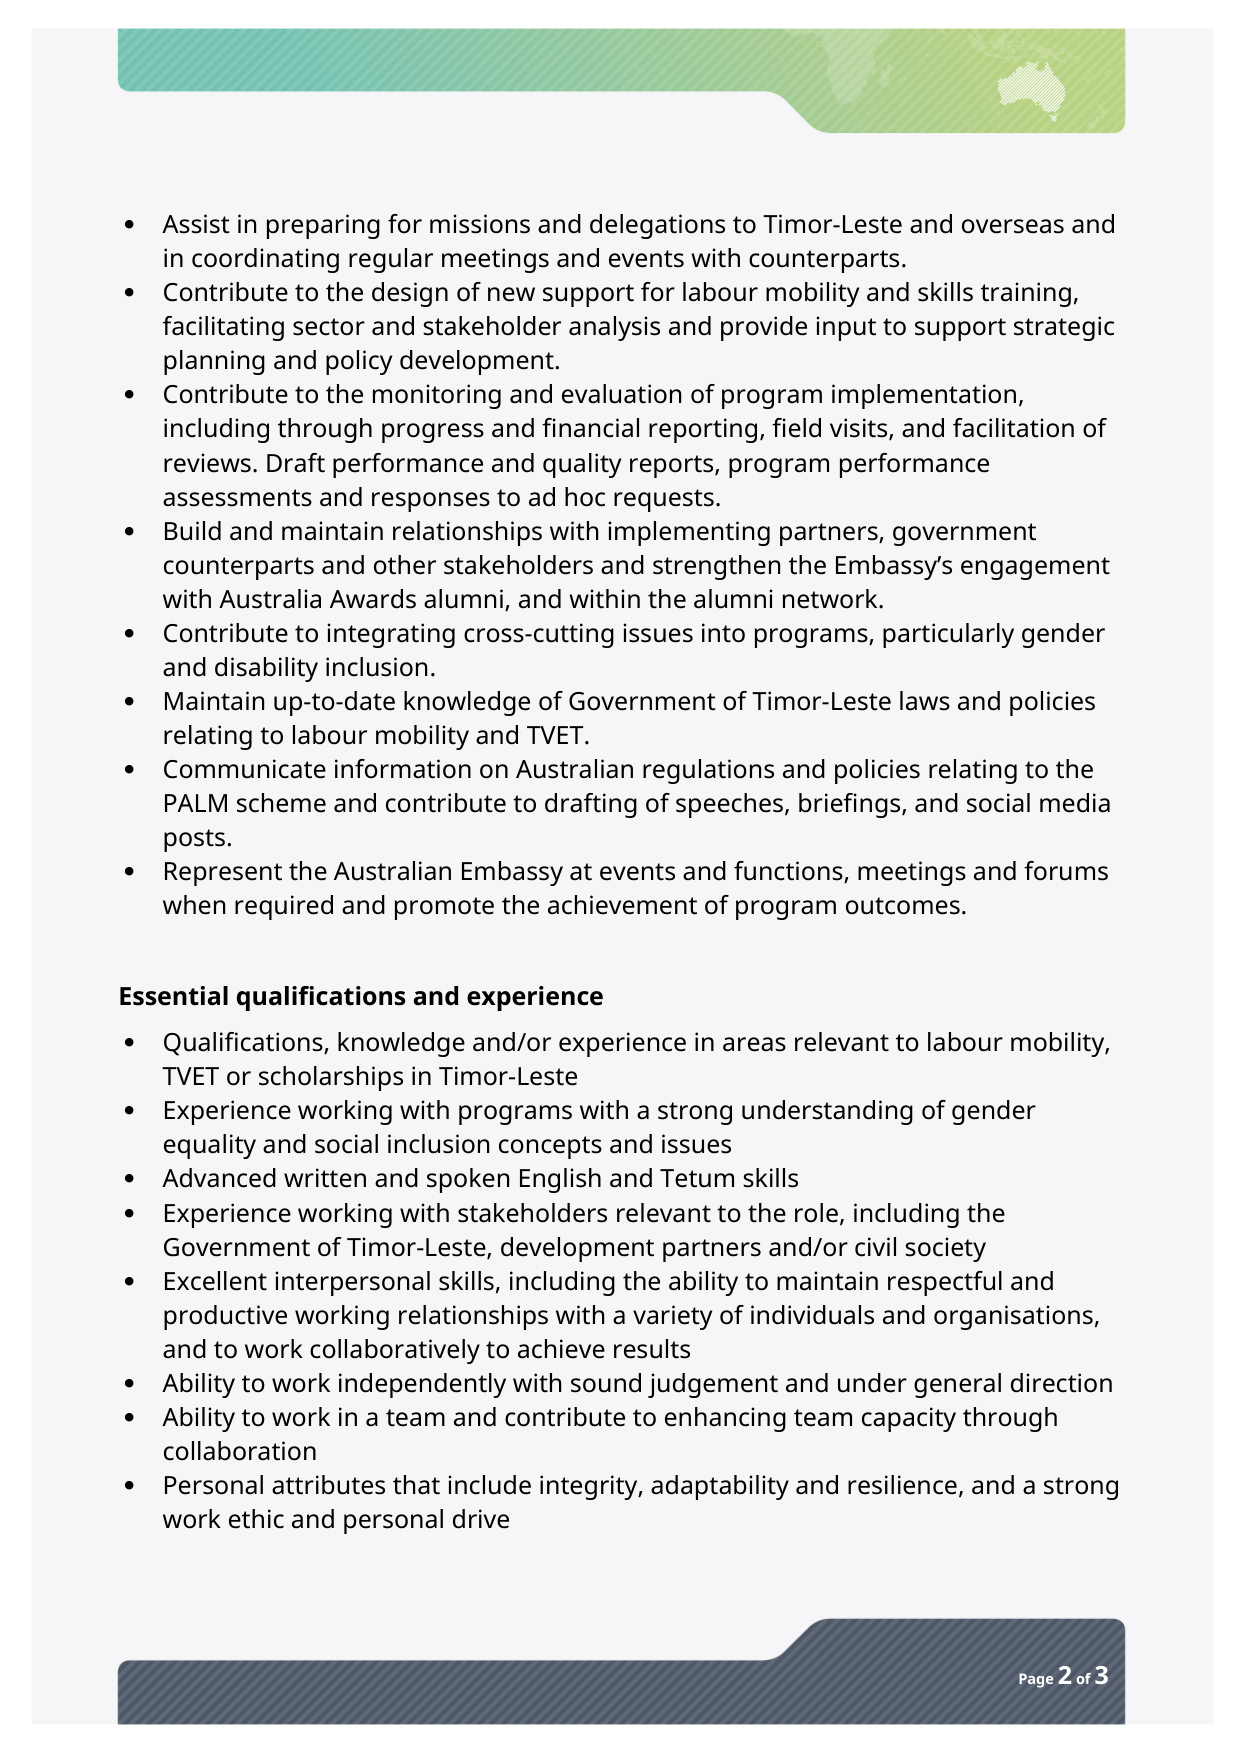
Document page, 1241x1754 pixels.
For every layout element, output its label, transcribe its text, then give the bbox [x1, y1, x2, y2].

list Qualifications, knowledge and/or experience in areas relevant to labour mobility, TVET or scholarships in Timor-Leste [125, 1025, 1132, 1093]
list Maintain up-to-date knowledge of Government of Timor-Leste laws and policies relating to labour mobility and TVET. [125, 684, 1132, 752]
text Essential qualifications and experience [118, 978, 1132, 1012]
picture [2, 0, 1241, 1754]
list Assist in preparing for missions and delegations to Timor-Leste and overseas and in coordinating regular meetings and events with counterparts. [125, 207, 1132, 275]
list Represent the Australian Embassy at events and functions, meetings and forums when required and promote the achievement of program outcomes. [125, 854, 1132, 922]
list Contribute to the design of new support for labour mobility and skills training, facilitating sector and stakeholder analysis and provide input to support strategic planning and policy development. [125, 275, 1132, 377]
list Personal attributes that include integrity, adaptability and resilience, and a strong work ethic and personal drive [125, 1468, 1132, 1536]
list Communicate information on Australian regulations and policies relating to the PALM scheme and contribute to drafting of speeches, briefings, and social media posts. [125, 752, 1132, 854]
list Build and maintain relationships with implementing partners, government counterparts and other stakeholders and strengthen the Embassy’s engagement with Australia Awards alumni, and within the alumni network. [125, 513, 1132, 616]
list Experience working with programs with a strong understanding of gender equality and social inclusion concepts and issues [125, 1093, 1132, 1161]
list Ability to work in a team and contribute to enhancing team capacity through collaboration [125, 1399, 1132, 1468]
list Experience working with stakeholders relevant to the role, including the Government of Timor-Leste, development partners and/or civil society [125, 1195, 1132, 1263]
list Contribute to integrating cross-cutting issues into programs, particularly gender and disability inclusion. [125, 616, 1132, 684]
list Excellent interpersonal skills, including the ability to maintain respectful and productive working relationships with a variety of individuals and organisations, and to work collaboratively to achieve results [125, 1263, 1132, 1366]
list Advanced written and spoken English and Tetum skills [125, 1161, 1132, 1195]
list Contribute to the monitoring and evaluation of program implementation, including through progress and financial reporting, field visits, and facilitation of reviews. Draft performance and quality reports, program performance assessments and responses to ad hoc requests. [125, 377, 1132, 513]
list Ability to work independently with sound judgement and under general direction [125, 1366, 1132, 1399]
